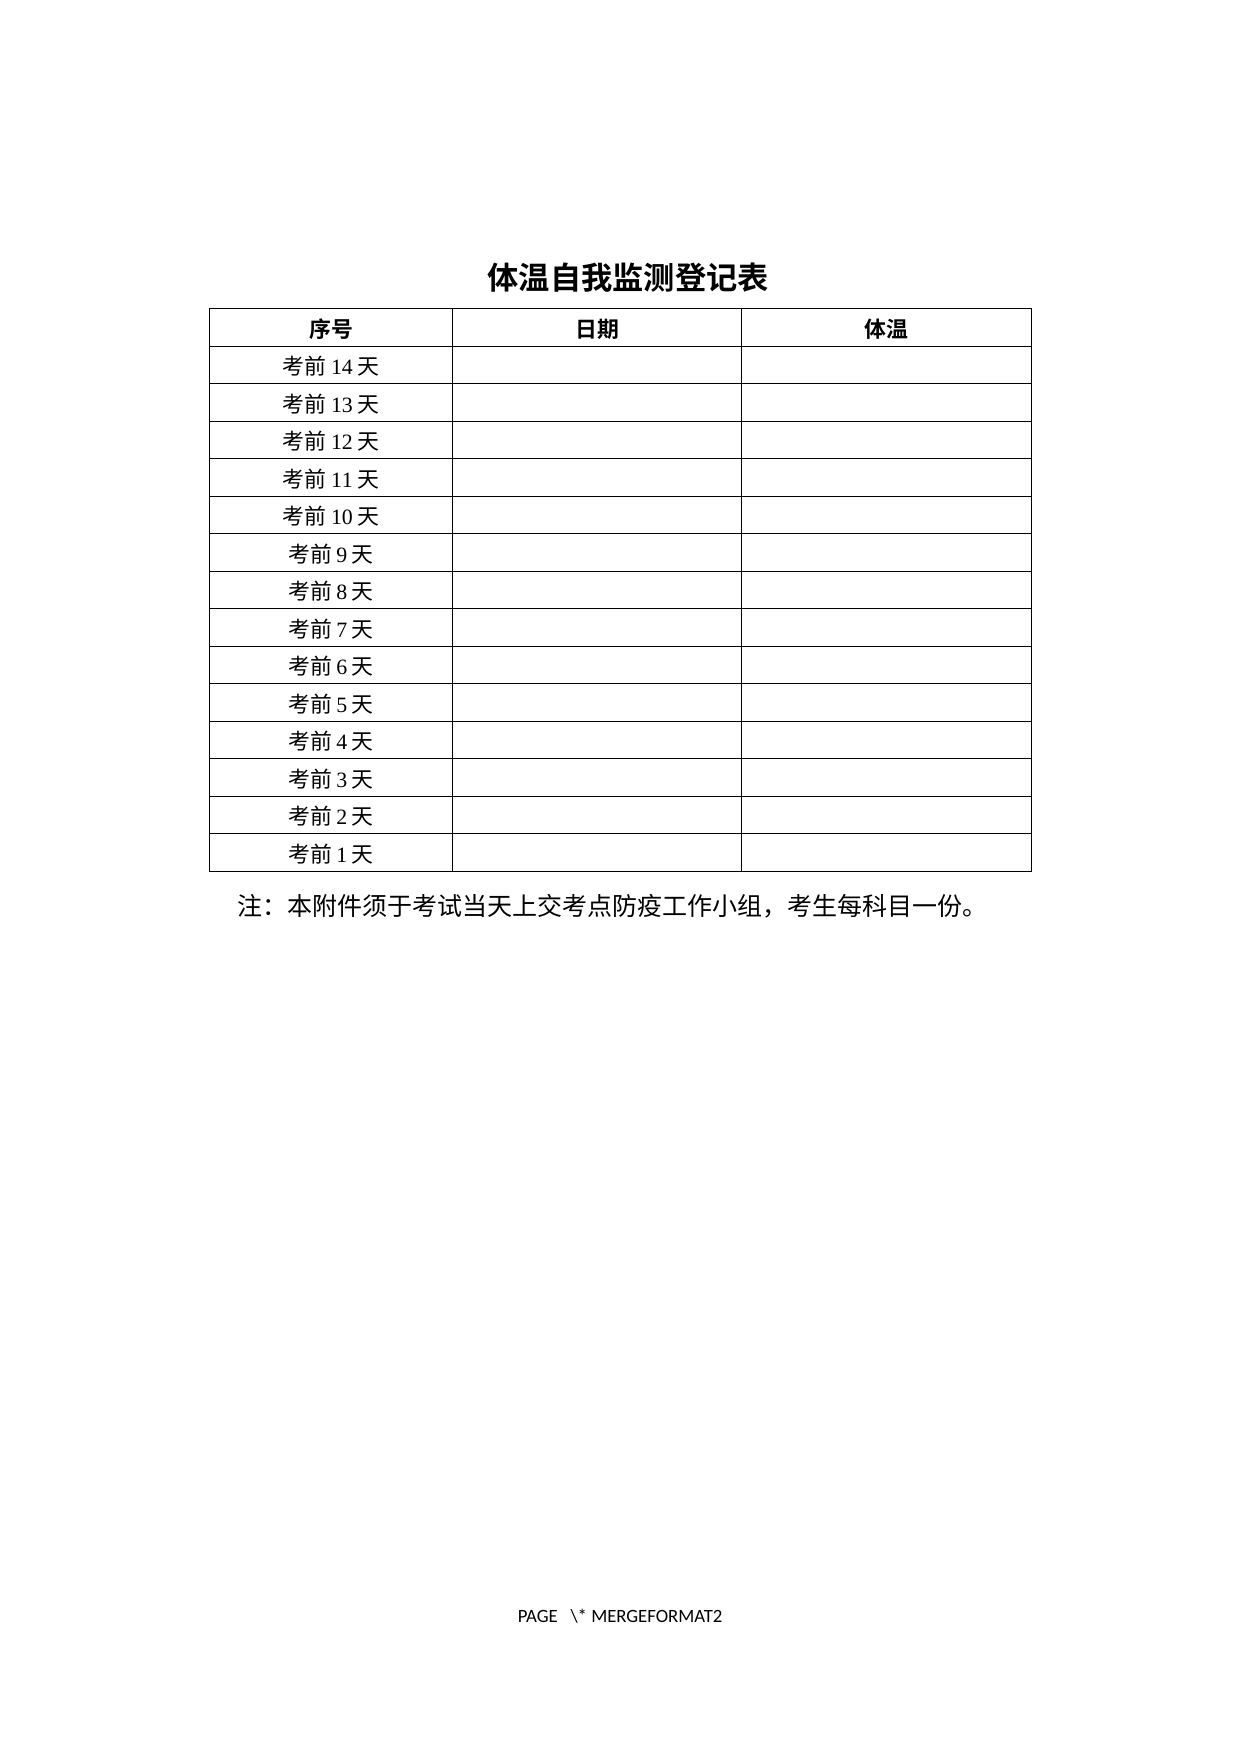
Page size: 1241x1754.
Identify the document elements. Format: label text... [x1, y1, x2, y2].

table_cell 考前5天 [210, 684, 452, 721]
table_cell 考前10天 [210, 497, 452, 533]
table_cell [453, 684, 741, 721]
table_cell 考前13天 [210, 384, 452, 421]
table_cell 考前2天 [210, 797, 452, 833]
table_cell [742, 384, 1031, 421]
table_cell [742, 497, 1031, 533]
table_cell [453, 347, 741, 383]
table_cell [453, 459, 741, 496]
table_cell [453, 572, 741, 608]
table_cell [453, 759, 741, 796]
table_cell [742, 609, 1031, 646]
table_cell [742, 759, 1031, 796]
table_cell [453, 834, 741, 871]
table_cell [453, 384, 741, 421]
table_cell 考前6天 [210, 647, 452, 683]
table_cell [742, 722, 1031, 758]
table_cell [742, 459, 1031, 496]
table_cell [742, 572, 1031, 608]
table_cell [742, 347, 1031, 383]
table_header 体温 [742, 309, 1031, 346]
table_cell 考前12天 [210, 422, 452, 458]
table_cell [453, 497, 741, 533]
table_cell [453, 722, 741, 758]
table_cell 考前11天 [210, 459, 452, 496]
table_cell [453, 422, 741, 458]
table_cell 考前7天 [210, 609, 452, 646]
text 注：本附件须于考试当天上交考点防疫工作小组，考生每科目一份。 [187, 872, 1053, 937]
table_cell [453, 647, 741, 683]
table_header 序号 [210, 309, 452, 346]
table_cell [742, 834, 1031, 871]
table_cell 考前8天 [210, 572, 452, 608]
table_cell [742, 647, 1031, 683]
table_cell 考前9天 [210, 534, 452, 571]
table_cell [453, 797, 741, 833]
table_header 日期 [453, 309, 741, 346]
table_cell 考前1天 [210, 834, 452, 871]
table_cell [742, 684, 1031, 721]
table_cell 考前4天 [210, 722, 452, 758]
table_cell [742, 797, 1031, 833]
table_cell [742, 422, 1031, 458]
table_cell [453, 534, 741, 571]
text 体温自我监测登记表 [187, 243, 1053, 308]
table_cell [742, 534, 1031, 571]
table_cell 考前14天 [210, 347, 452, 383]
table_cell [453, 609, 741, 646]
table_cell 考前3天 [210, 759, 452, 796]
